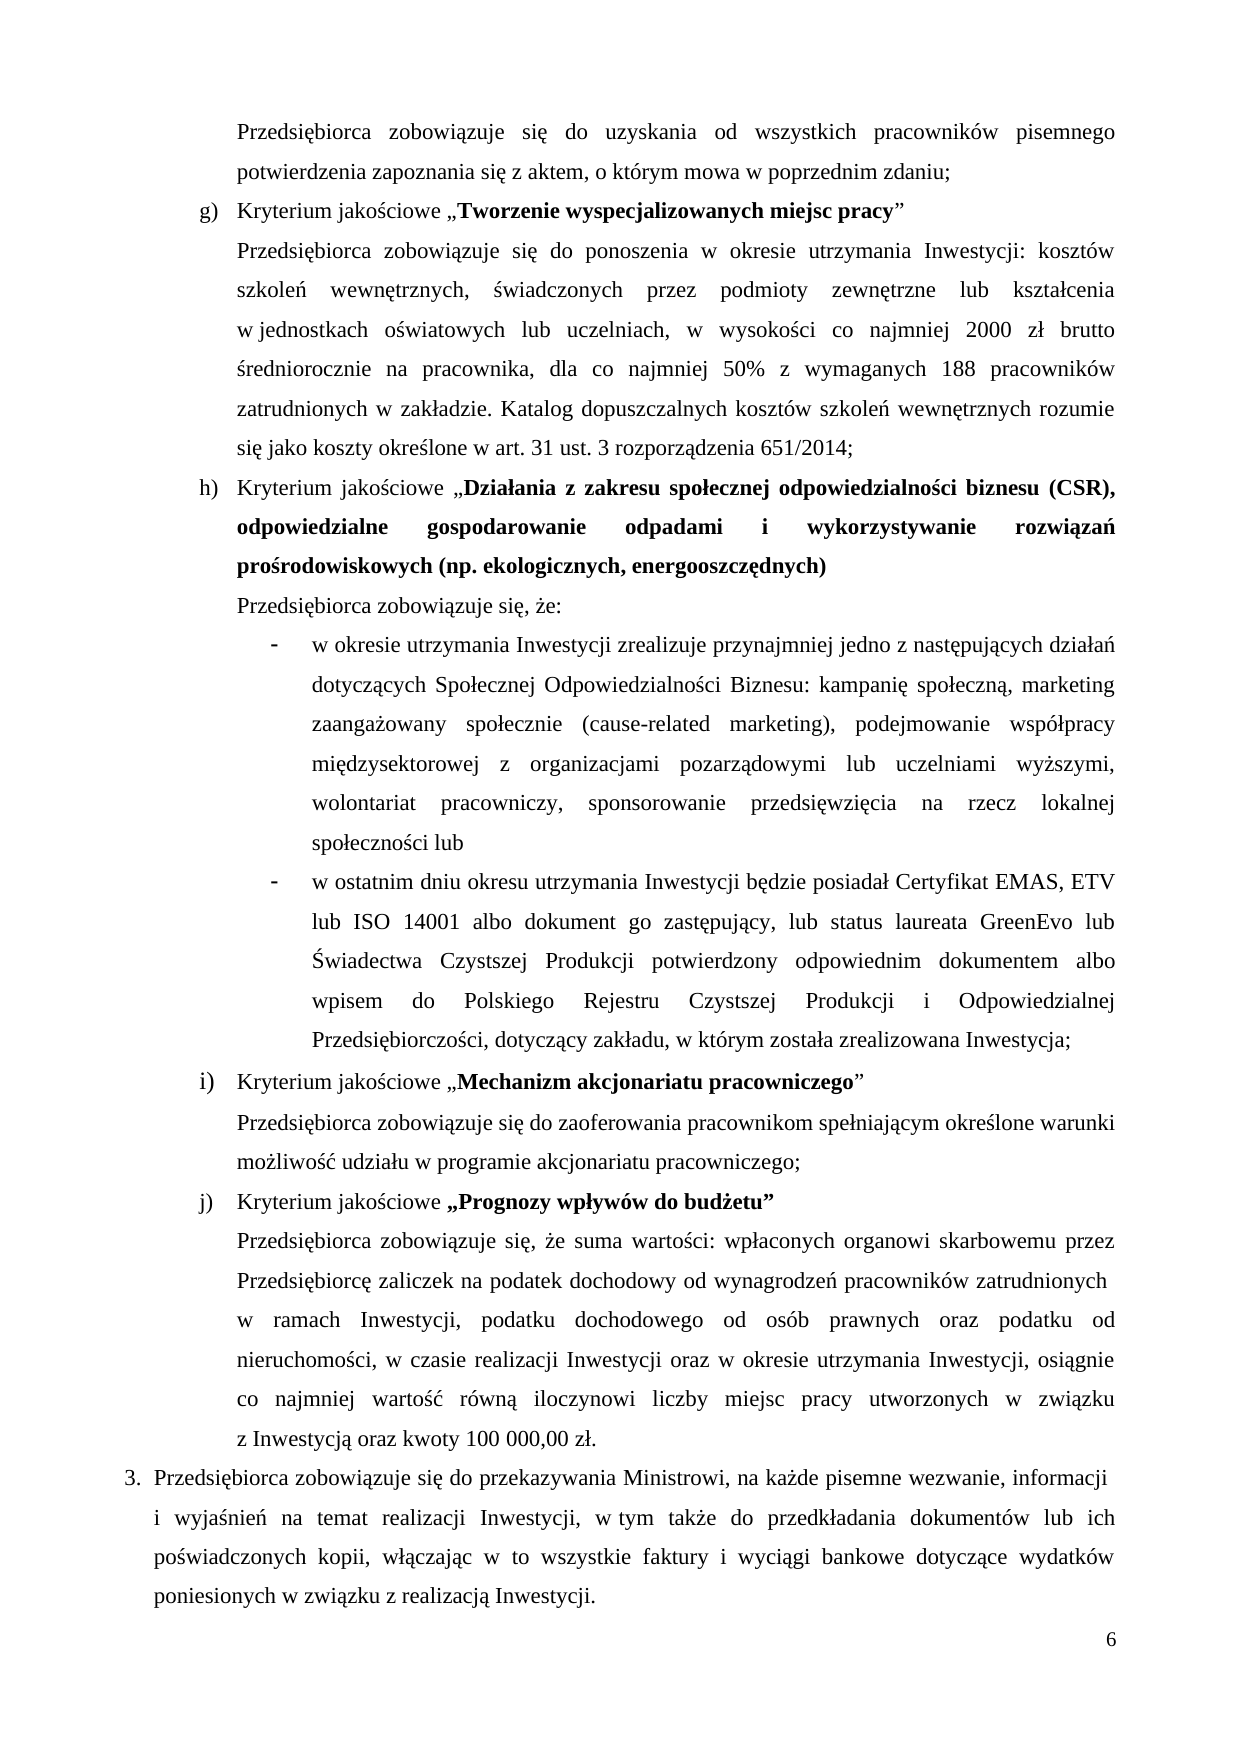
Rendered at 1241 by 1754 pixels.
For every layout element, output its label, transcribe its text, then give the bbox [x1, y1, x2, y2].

list Kryterium jakościowe „Tworzenie wyspecjalizowanych miejsc pracy” [199, 197, 1116, 223]
list Kryterium jakościowe „Działania z zakresu społecznej odpowiedzialności biznesu (CSR), odpowiedzialne gospodarowanie odpadami i wykorzystywanie rozwiązań prośrodowiskowych (np. ekologicznych, energooszczędnych) [199, 473, 1116, 579]
list w ostatnim dniu okresu utrzymania Inwestycji będzie posiadał Certyfikat EMAS, ETV lub ISO 14001 albo dokument go zastępujący, lub status laureata GreenEvo lub Świadectwa Czystszej Produkcji potwierdzony odpowiednim dokumentem albo wpisem do Polskiego Rejestru Czystszej Produkcji i Odpowiedzialnej Przedsiębiorczości, dotyczący zakładu, w którym została zrealizowana Inwestycja; [274, 868, 1116, 1053]
list Przedsiębiorca zobowiązuje się do zaoferowania pracownikom spełniającym określone warunki możliwość udziału w programie akcjonariatu pracowniczego; [237, 1109, 1116, 1175]
list w okresie utrzymania Inwestycji zrealizuje przynajmniej jedno z następujących działań dotyczących Społecznej Odpowiedzialności Biznesu: kampanię społeczną, marketing zaangażowany społecznie (cause-related marketing), podejmowanie współpracy międzysektorowej z organizacjami pozarządowymi lub uczelniami wyższymi, wolontariat pracowniczy, sponsorowanie przedsięwzięcia na rzecz lokalnej społeczności lub [274, 631, 1116, 855]
list Przedsiębiorca zobowiązuje się do ponoszenia w okresie utrzymania Inwestycji: kosztów szkoleń wewnętrznych, świadczonych przez podmioty zewnętrzne lub kształcenia w jednostkach oświatowych lub uczelniach, w wysokości co najmniej 2000 zł brutto średniorocznie na pracownika, dla co najmniej 50% z wymaganych 188 pracowników zatrudnionych w zakładzie. Katalog dopuszczalnych kosztów szkoleń wewnętrznych rozumie się jako koszty określone w art. 31 ust. 3 rozporządzenia 651/2014; [237, 237, 1116, 460]
list Przedsiębiorca zobowiązuje się do przekazywania Ministrowi, na każde pisemne wezwanie, informacji i wyjaśnień na temat realizacji Inwestycji, w tym także do przedkładania dokumentów lub ich poświadczonych kopii, włączając w to wszystkie faktury i wyciągi bankowe dotyczące wydatków poniesionych w związku z realizacją Inwestycji. [124, 1464, 1116, 1609]
list Przedsiębiorca zobowiązuje się, że suma wartości: wpłaconych organowi skarbowemu przez Przedsiębiorcę zaliczek na podatek dochodowy od wynagrodzeń pracowników zatrudnionych w ramach Inwestycji, podatku dochodowego od osób prawnych oraz podatku od nieruchomości, w czasie realizacji Inwestycji oraz w okresie utrzymania Inwestycji, osiągnie co najmniej wartość równą iloczynowi liczby miejsc pracy utworzonych w związku z Inwestycją oraz kwoty 100 000,00 zł. [237, 1227, 1116, 1451]
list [237, 118, 1116, 184]
list Przedsiębiorca zobowiązuje się, że: [237, 592, 1116, 618]
list Kryterium jakościowe „Mechanizm akcjonariatu pracowniczego” [199, 1066, 1116, 1094]
list Kryterium jakościowe „Prognozy wpływów do budżetu” [199, 1188, 1116, 1214]
